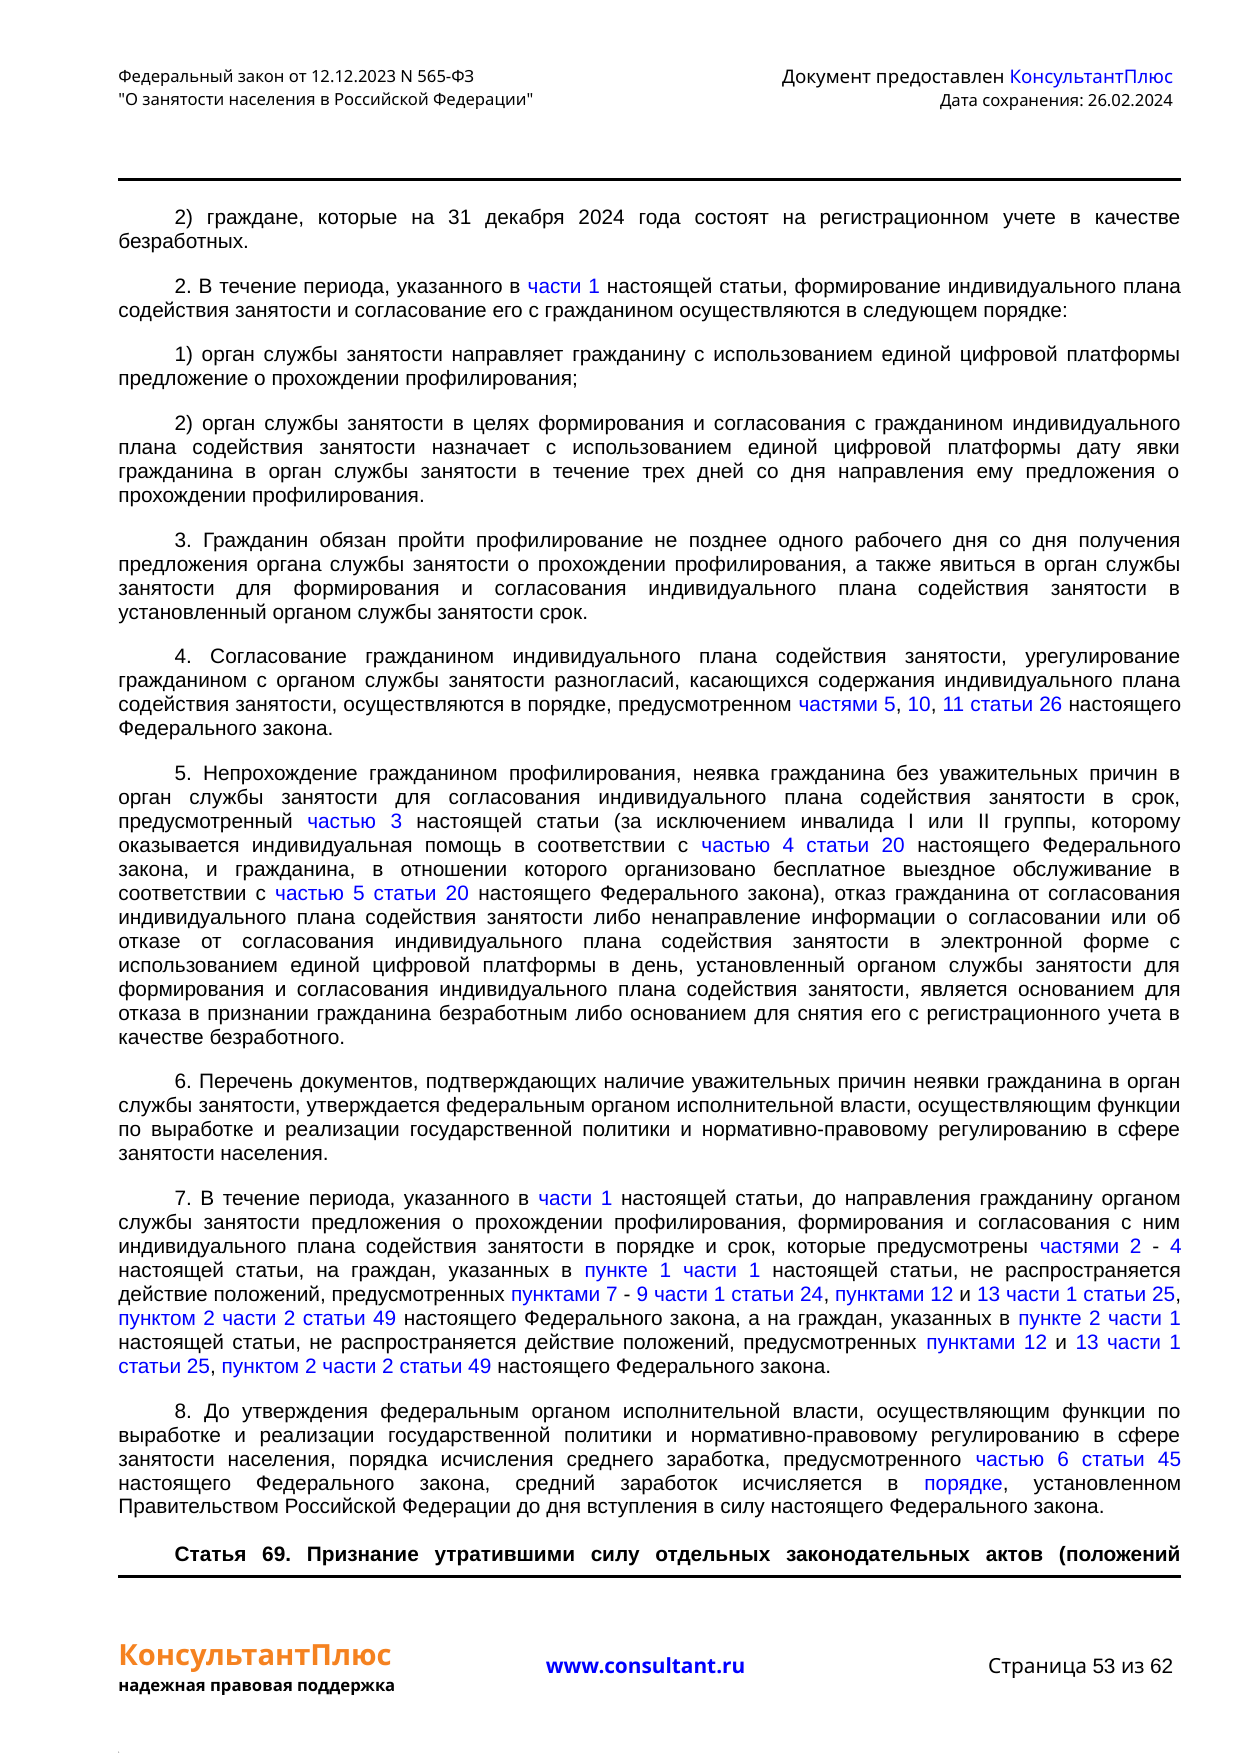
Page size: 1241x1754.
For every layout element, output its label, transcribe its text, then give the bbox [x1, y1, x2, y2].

text 8. До утверждения федеральным органом исполнительной власти, осуществляющим функции по выработке и реализации государственной политики и нормативно-правовому регулированию в сфере занятости населения, порядка исчисления среднего заработка, предусмотренного частью 6 статьи 45 настоящего Федерального закона, средний заработок исчисляется в порядке, установленном Правительством Российской Федерации до дня вступления в силу настоящего Федерального закона. [118, 1398, 1181, 1518]
text 7. В течение периода, указанного в части 1 настоящей статьи, до направления гражданину органом службы занятости предложения о прохождении профилирования, формирования и согласования с ним индивидуального плана содействия занятости в порядке и срок, которые предусмотрены частями 2 - 4 настоящей статьи, на граждан, указанных в пункте 1 части 1 настоящей статьи, не распространяется действие положений, предусмотренных пунктами 7 - 9 части 1 статьи 24, пунктами 12 и 13 части 1 статьи 25, пунктом 2 части 2 статьи 49 настоящего Федерального закона, а на граждан, указанных в пункте 2 части 1 настоящей статьи, не распространяется действие положений, предусмотренных пунктами 12 и 13 части 1 статьи 25, пунктом 2 части 2 статьи 49 настоящего Федерального закона. [118, 1186, 1181, 1378]
text 6. Перечень документов, подтверждающих наличие уважительных причин неявки гражданина в орган службы занятости, утверждается федеральным органом исполнительной власти, осуществляющим функции по выработке и реализации государственной политики и нормативно-правовому регулированию в сфере занятости населения. [118, 1069, 1181, 1165]
text 3. Гражданин обязан пройти профилирование не позднее одного рабочего дня со дня получения предложения органа службы занятости о прохождении профилирования, а также явиться в орган службы занятости для формирования и согласования индивидуального плана содействия занятости в установленный органом службы занятости срок. [118, 528, 1181, 623]
text 2) орган службы занятости в целях формирования и согласования с гражданином индивидуального плана содействия занятости назначает с использованием единой цифровой платформы дату явки гражданина в орган службы занятости в течение трех дней со дня направления ему предложения о прохождении профилирования. [118, 411, 1181, 507]
text 2. В течение периода, указанного в части 1 настоящей статьи, формирование индивидуального плана содействия занятости и согласование его с гражданином осуществляются в следующем порядке: [118, 273, 1181, 321]
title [118, 1542, 1181, 1566]
text 1) орган службы занятости направляет гражданину с использованием единой цифровой платформы предложение о прохождении профилирования; [118, 342, 1181, 390]
text 2) граждане, которые на 31 декабря 2024 года состоят на регистрационном учете в качестве безработных. [118, 205, 1181, 253]
text 5. Непрохождение гражданином профилирования, неявка гражданина без уважительных причин в орган службы занятости для согласования индивидуального плана содействия занятости в срок, предусмотренный частью 3 настоящей статьи (за исключением инвалида I или II группы, которому оказывается индивидуальная помощь в соответствии с частью 4 статьи 20 настоящего Федерального закона, и гражданина, в отношении которого организовано бесплатное выездное обслуживание в соответствии с частью 5 статьи 20 настоящего Федерального закона), отказ гражданина от согласования индивидуального плана содействия занятости либо ненаправление информации о согласовании или об отказе от согласования индивидуального плана содействия занятости в электронной форме с использованием единой цифровой платформы в день, установленный органом службы занятости для формирования и согласования индивидуального плана содействия занятости, является основанием для отказа в признании гражданина безработным либо основанием для снятия его с регистрационного учета в качестве безработного. [118, 761, 1181, 1048]
text 4. Согласование гражданином индивидуального плана содействия занятости, урегулирование гражданином с органом службы занятости разногласий, касающихся содержания индивидуального плана содействия занятости, осуществляются в порядке, предусмотренном частями 5, 10, 11 статьи 26 настоящего Федерального закона. [118, 644, 1181, 740]
